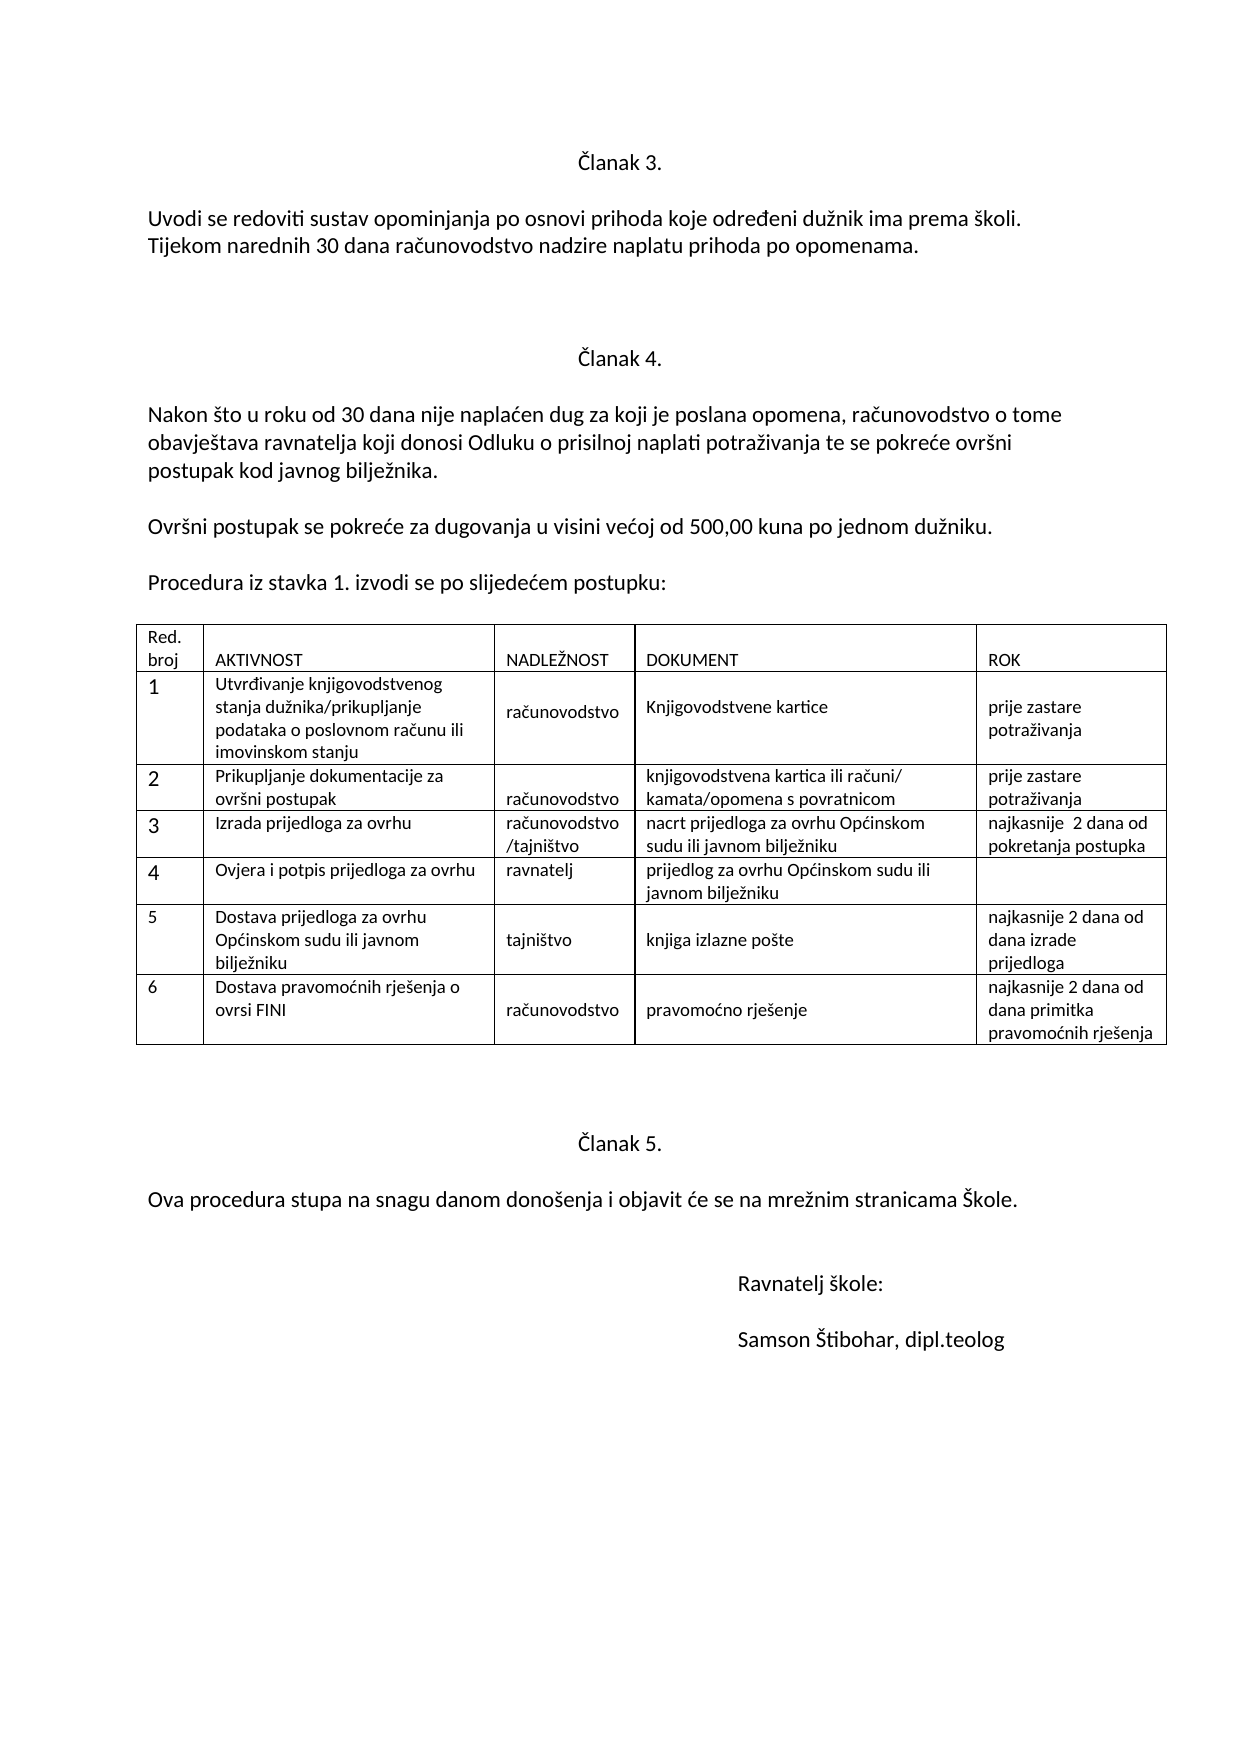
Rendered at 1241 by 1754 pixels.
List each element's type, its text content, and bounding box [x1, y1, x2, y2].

table_cell najkasnije 2 dana od pokretanja postupka [977, 811, 1166, 857]
text Članak 3. [148, 148, 1093, 176]
text Samson Štibohar, dipl.teolog [148, 1325, 1093, 1353]
table_cell računovodstvo [495, 672, 634, 763]
table_cell [977, 858, 1166, 904]
text Ovršni postupak se pokreće za dugovanja u visini većoj od 500,00 kuna po jednom dužniku. [148, 512, 1093, 540]
text Tijekom narednih 30 dana računovodstvo nadzire naplatu prihoda po opomenama. [148, 232, 1093, 260]
table_cell knjiga izlazne pošte [636, 905, 976, 974]
table_cell Dostava pravomoćnih rješenja o ovrsi FINI [204, 975, 494, 1044]
table_cell 5 [137, 905, 203, 974]
table_cell prijedlog za ovrhu Općinskom sudu ili javnom bilježniku [636, 858, 976, 904]
table_header ROK [977, 625, 1166, 671]
table_cell najkasnije 2 dana od dana primitka pravomoćnih rješenja [977, 975, 1166, 1044]
table_cell Izrada prijedloga za ovrhu [204, 811, 494, 857]
table_cell prije zastare potraživanja [977, 765, 1166, 810]
table_cell najkasnije 2 dana od dana izrade prijedloga [977, 905, 1166, 974]
table_cell računovodstvo [495, 975, 634, 1044]
table_cell prije zastare potraživanja [977, 672, 1166, 763]
text Uvodi se redoviti sustav opominjanja po osnovi prihoda koje određeni dužnik ima prema školi. [148, 204, 1093, 232]
text Članak 5. [148, 1129, 1093, 1157]
table_cell tajništvo [495, 905, 634, 974]
text Nakon što u roku od 30 dana nije naplaćen dug za koji je poslana opomena, računovodstvo o tome obavještava ravnatelja koji donosi Odluku o prisilnoj naplati potraživanja te se pokreće ovršni postupak kod javnog bilježnika. [148, 400, 1093, 484]
table_cell ravnatelj [495, 858, 634, 904]
table_cell 6 [137, 975, 203, 1044]
table_cell nacrt prijedloga za ovrhu Općinskom sudu ili javnom bilježniku [636, 811, 976, 857]
text Ravnatelj škole: [148, 1269, 1093, 1297]
table_header Red. broj [137, 625, 203, 671]
table_cell Utvrđivanje knjigovodstvenog stanja dužnika/prikupljanje podataka o poslovnom računu ili imovinskom stanju [204, 672, 494, 763]
table_cell računovodstvo/tajništvo [495, 811, 634, 857]
table_header NADLEŽNOST [495, 625, 634, 671]
table_header DOKUMENT [636, 625, 976, 671]
text Procedura iz stavka 1. izvodi se po slijedećem postupku: [148, 568, 1093, 596]
table_cell 4 [137, 858, 203, 904]
text Članak 4. [148, 344, 1093, 372]
table_cell Dostava prijedloga za ovrhu Općinskom sudu ili javnom bilježniku [204, 905, 494, 974]
table_cell pravomoćno rješenje [636, 975, 976, 1044]
table_cell računovodstvo [495, 765, 634, 810]
table_cell knjigovodstvena kartica ili računi/ kamata/opomena s povratnicom [636, 765, 976, 810]
table_cell 2 [137, 765, 203, 810]
table_cell 3 [137, 811, 203, 857]
text Ova procedura stupa na snagu danom donošenja i objavit će se na mrežnim stranicama Škole. [148, 1185, 1093, 1213]
table_cell Knjigovodstvene kartice [636, 672, 976, 763]
table_cell 1 [137, 672, 203, 763]
table_cell Ovjera i potpis prijedloga za ovrhu [204, 858, 494, 904]
table_cell Prikupljanje dokumentacije za ovršni postupak [204, 765, 494, 810]
table_header AKTIVNOST [204, 625, 494, 671]
